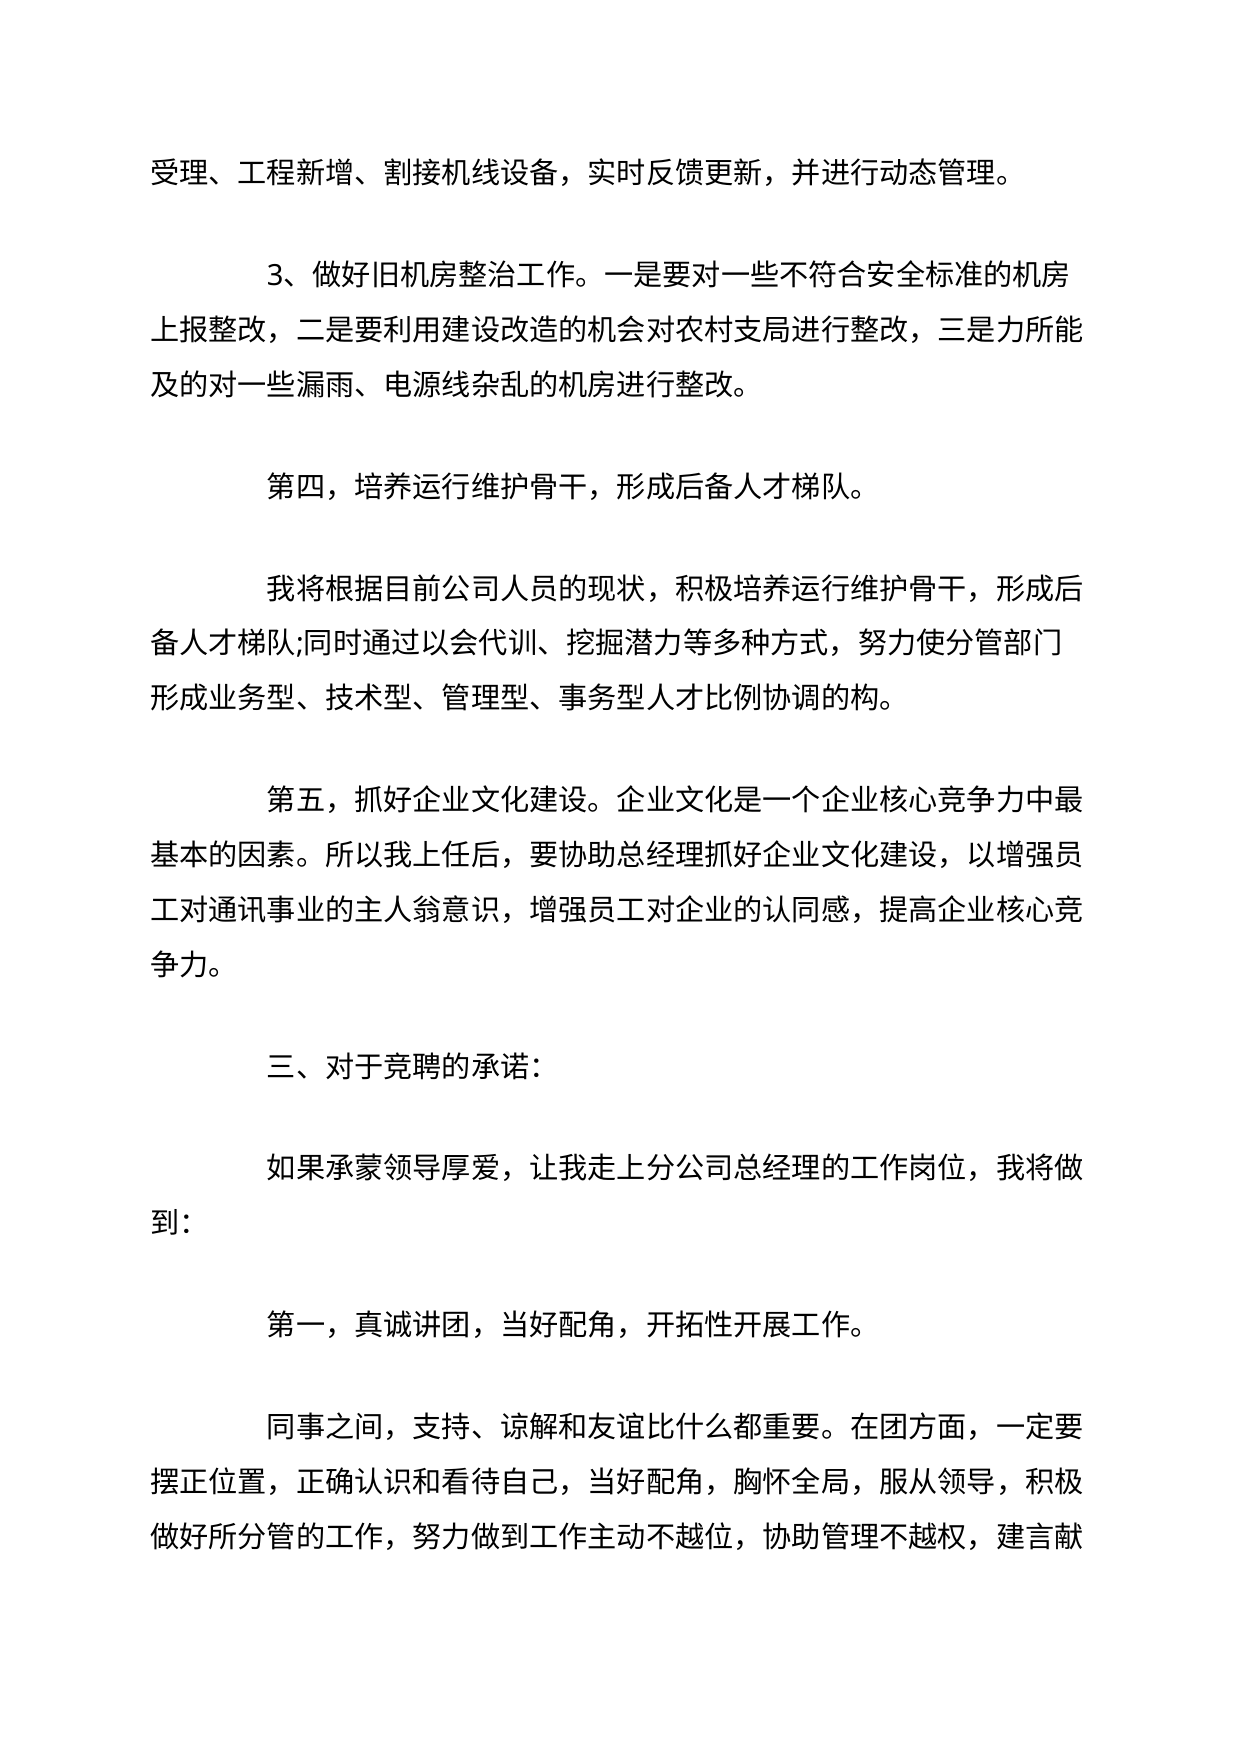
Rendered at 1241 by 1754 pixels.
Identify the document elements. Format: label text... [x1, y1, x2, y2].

text 第四，培养运行维护骨干，形成后备人才梯队。 [150, 463, 1090, 506]
text 我将根据目前公司人员的现状，积极培养运行维护骨干，形成后备人才梯队;同时通过以会代训、挖掘潜力等多种方式，努力使分管部门形成业务型、技术型、管理型、事务型人才比例协调的构。 [150, 565, 1090, 717]
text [150, 150, 1090, 192]
text 第五，抓好企业文化建设。企业文化是一个企业核心竞争力中最基本的因素。所以我上任后，要协助总经理抓好企业文化建设，以增强员工对通讯事业的主人翁意识，增强员工对企业的认同感，提高企业核心竞争力。 [150, 777, 1090, 984]
text 三、对于竞聘的承诺： [150, 1043, 1090, 1086]
text 第一，真诚讲团，当好配角，开拓性开展工作。 [150, 1302, 1090, 1344]
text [150, 1403, 1090, 1556]
text 如果承蒙领导厚爱，让我走上分公司总经理的工作岗位，我将做到： [150, 1145, 1090, 1242]
text 3、做好旧机房整治工作。一是要对一些不符合安全标准的机房上报整改，二是要利用建设改造的机会对农村支局进行整改，三是力所能及的对一些漏雨、电源线杂乱的机房进行整改。 [150, 252, 1090, 404]
